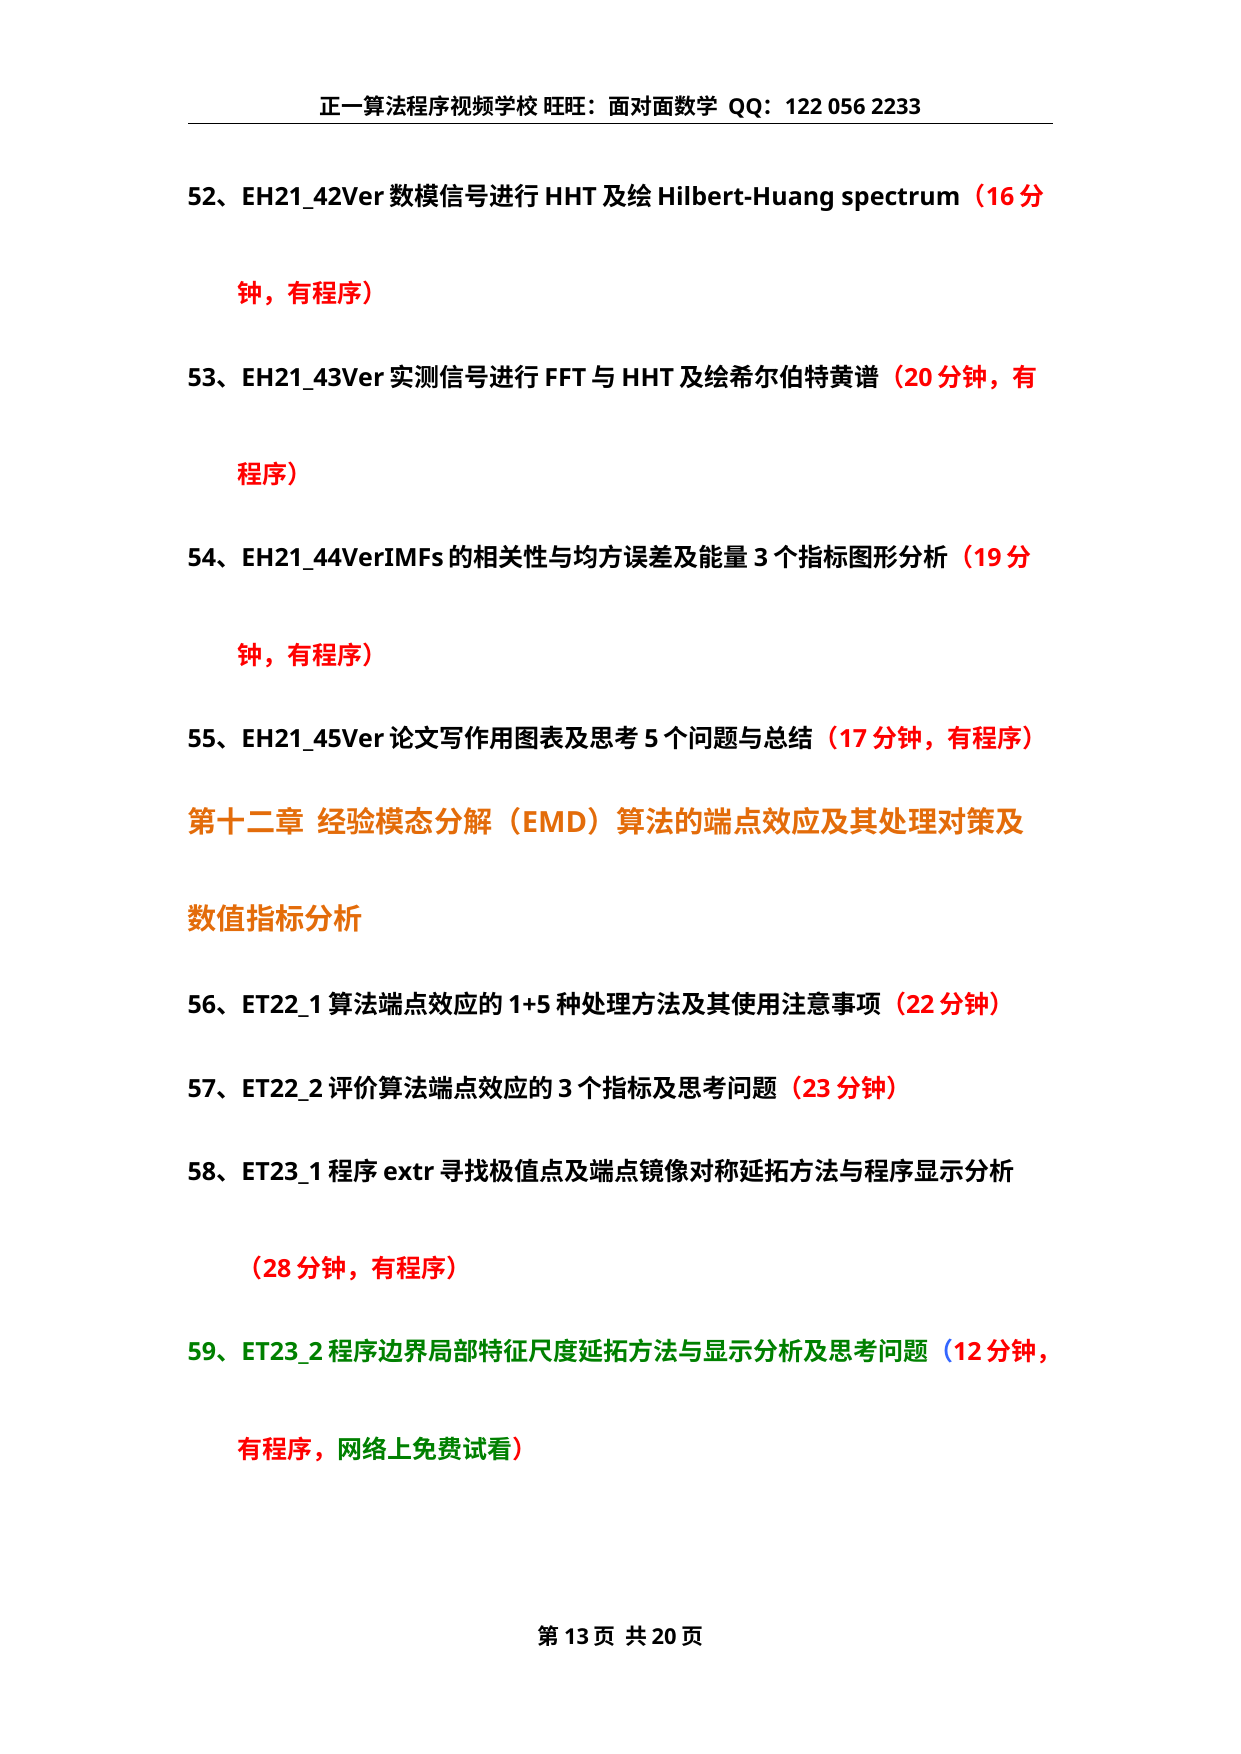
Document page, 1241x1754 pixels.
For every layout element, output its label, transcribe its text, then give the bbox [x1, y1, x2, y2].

text 53、EH21_43Ver实测信号进行FFT与HHT及绘希尔伯特黄谱（20分钟，有程序） [187, 343, 1053, 505]
text 52、EH21_42Ver数模信号进行HHT及绘Hilbert-Huang spectrum（16分钟，有程序） [187, 162, 1053, 324]
text 59、ET23_2程序边界局部特征尺度延拓方法与显示分析及思考问题（12分钟，有程序，网络上免费试看） [187, 1317, 1053, 1480]
text 57、ET22_2评价算法端点效应的3个指标及思考问题（23分钟） [187, 1054, 1053, 1119]
text 58、ET23_1程序extr寻找极值点及端点镜像对称延拓方法与程序显示分析（28分钟，有程序） [187, 1137, 1053, 1299]
text 54、EH21_44VerIMFs的相关性与均方误差及能量3个指标图形分析（19分钟，有程序） [187, 523, 1053, 686]
text 55、EH21_45Ver论文写作用图表及思考5个问题与总结（17分钟，有程序） [187, 704, 1053, 769]
text 第十二章 经验模态分解（EMD）算法的端点效应及其处理对策及数值指标分析 [187, 787, 1053, 949]
text 56、ET22_1算法端点效应的1+5种处理方法及其使用注意事项（22分钟） [187, 971, 1053, 1036]
